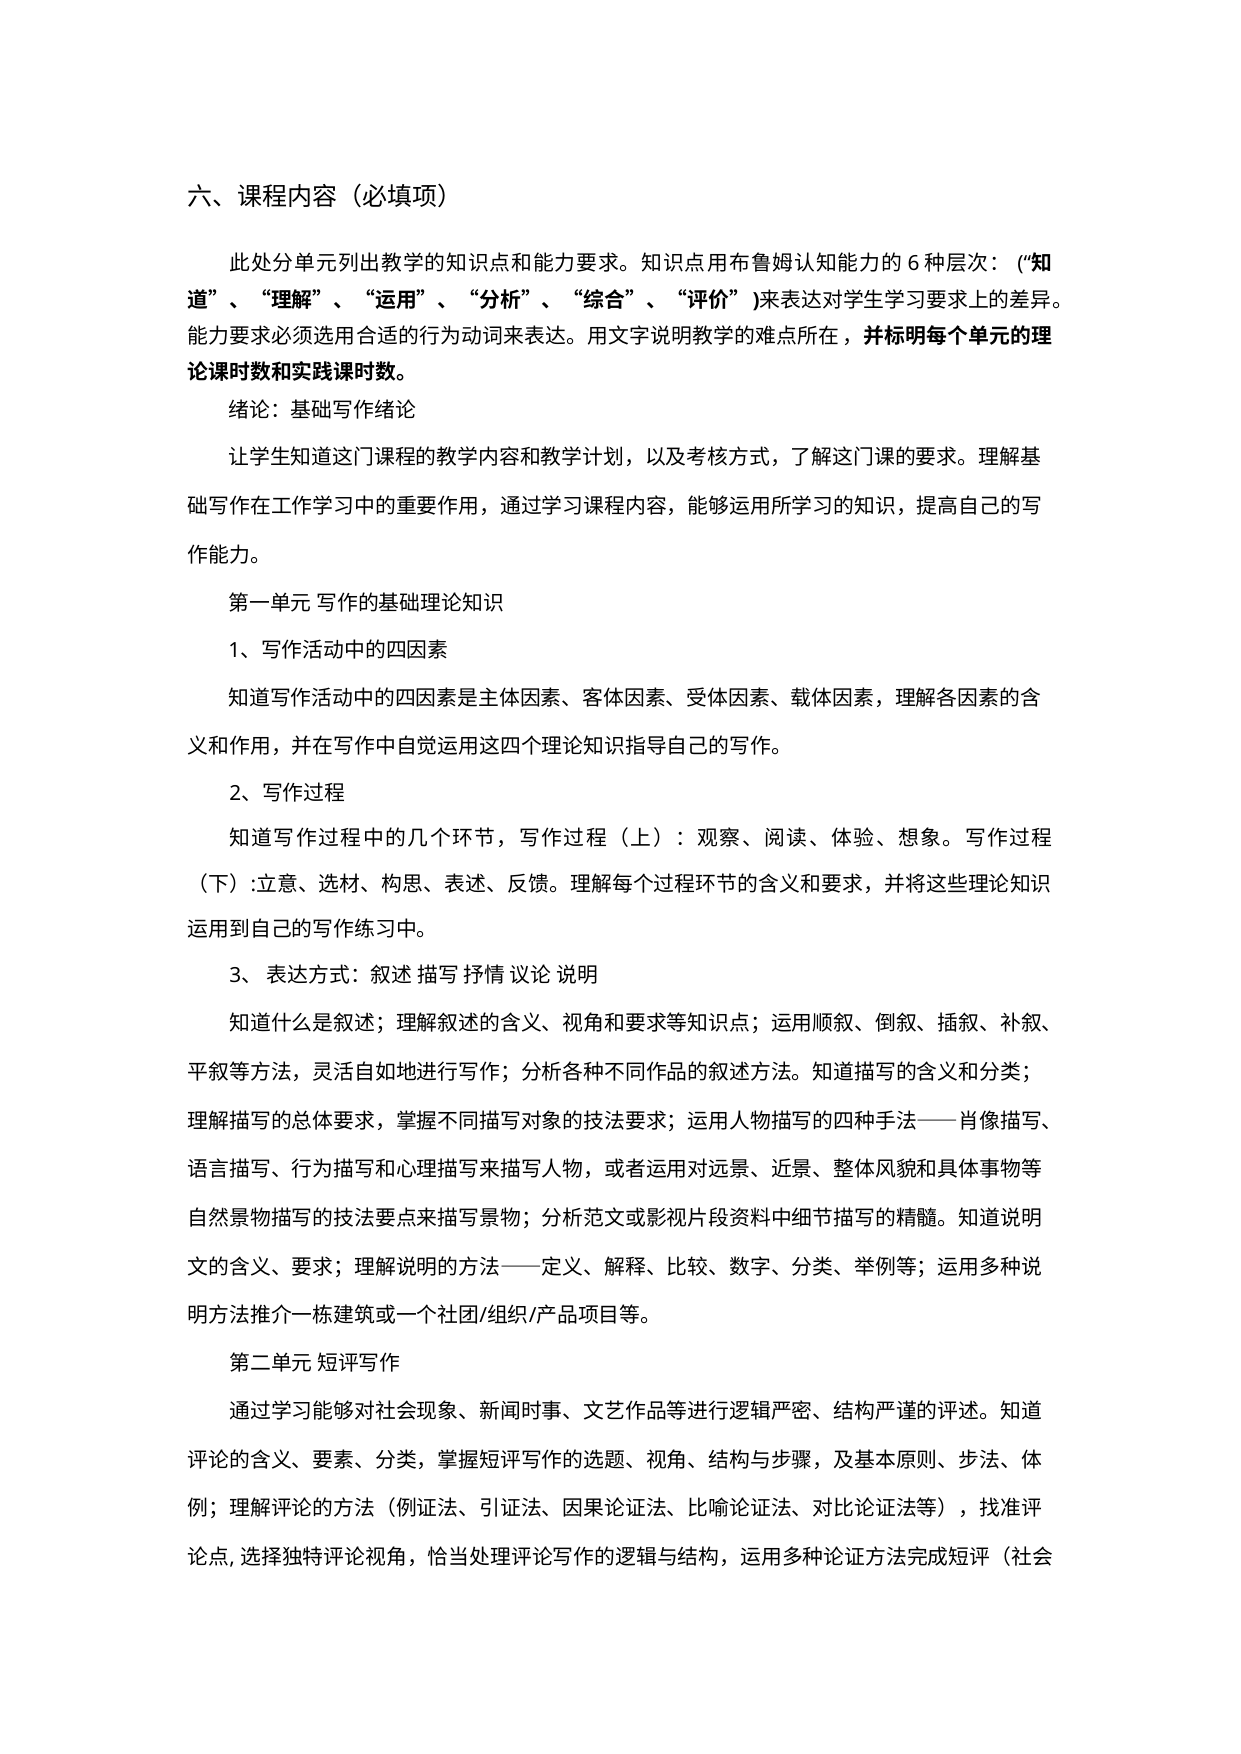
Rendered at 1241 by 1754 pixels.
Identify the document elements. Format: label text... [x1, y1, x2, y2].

text 第二单元 短评写作 [187, 1345, 1053, 1378]
text 知道写作活动中的四因素是主体因素、客体因素、受体因素、载体因素，理解各因素的含义和作用，并在写作中自觉运用这四个理论知识指导自己的写作。 [187, 680, 1053, 761]
text 六、课程内容（必填项） [187, 162, 1053, 227]
text 2、写作过程 [187, 776, 1053, 806]
text 3、 表达方式：叙述 描写 抒情 议论 说明 [187, 958, 1053, 990]
text 1、写作活动中的四因素 [187, 632, 1053, 665]
text 让学生知道这门课程的教学内容和教学计划，以及考核方式，了解这门课的要求。理解基础写作在工作学习中的重要作用，通过学习课程内容，能够运用所学习的知识，提高自己的写作能力。 [187, 439, 1053, 569]
text 知道什么是叙述；理解叙述的含义、视角和要求等知识点；运用顺叙、倒叙、插叙、补叙、平叙等方法，灵活自如地进行写作；分析各种不同作品的叙述方法。知道描写的含义和分类；理解描写的总体要求，掌握不同描写对象的技法要求；运用人物描写的四种手法——肖像描写、语言描写、行为描写和心理描写来描写人物，或者运用对远景、近景、整体风貌和具体事物等自然景物描写的技法要点来描写景物；分析范文或影视片段资料中细节描写的精髓。知道说明文的含义、要求；理解说明的方法——定义、解释、比较、数字、分类、举例等；运用多种说明方法推介一栋建筑或一个社团/组织/产品项目等。 [187, 1005, 1053, 1330]
text 绪论：基础写作绪论 [187, 392, 1053, 424]
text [187, 1393, 1053, 1572]
text 知道写作过程中的几个环节，写作过程（上）：观察、阅读、体验、想象。写作过程（下）:立意、选材、构思、表述、反馈。理解每个过程环节的含义和要求，并将这些理论知识运用到自己的写作练习中。 [187, 822, 1053, 942]
text 第一单元 写作的基础理论知识 [187, 584, 1053, 617]
text 此处分单元列出教学的知识点和能力要求。知识点用布鲁姆认知能力的6种层次： (“知道”、“理解”、“运用”、“分析”、“综合”、“评价”)来表达对学生学习要求上的差异。能力要求必须选用合适的行为动词来表达。用文字说明教学的难点所在，并标明每个单元的理论课时数和实践课时数。 [187, 247, 1053, 386]
